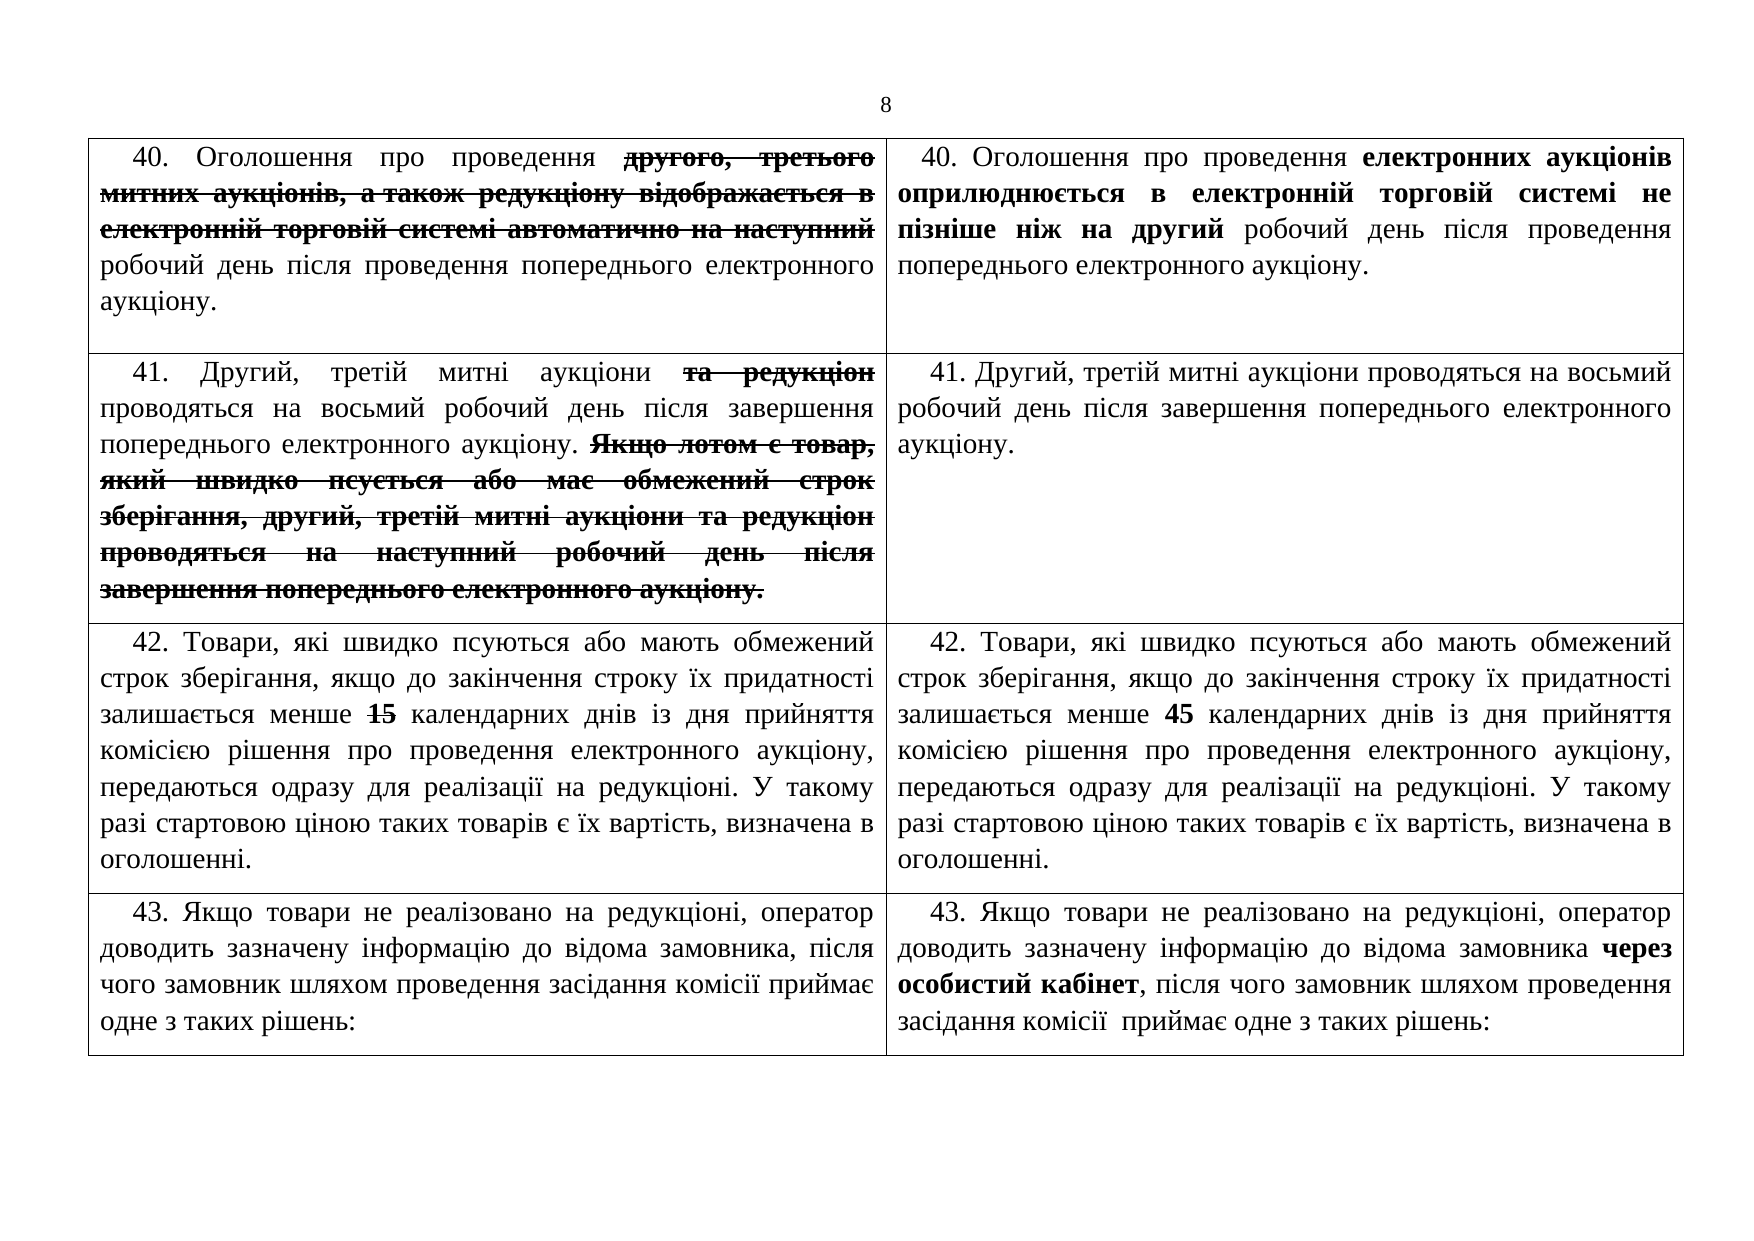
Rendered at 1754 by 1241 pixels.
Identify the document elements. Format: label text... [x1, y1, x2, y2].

table_cell 40. Оголошення про проведення електронних аукціонів оприлюднюється в електронній торговій системі не пізніше ніж на другий робочий день після проведення попереднього електронного аукціону. [887, 139, 1683, 353]
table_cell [89, 894, 886, 1055]
table_cell 41. Другий, третій митні аукціони проводяться на восьмий робочий день після завершення попереднього електронного аукціону. [887, 354, 1683, 623]
table_cell 42. Товари, які швидко псуються або мають обмежений строк зберігання, якщо до закінчення строку їх придатності залишається менше 45 календарних днів із дня прийняття комісією рішення про проведення електронного аукціону, передаються одразу для реалізації на редукціоні. У такому разі стартовою ціною таких товарів є їх вартість, визначена в оголошенні. [887, 624, 1683, 893]
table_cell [887, 894, 1683, 1055]
table_cell 41. Другий, третій митні аукціони та редукціон проводяться на восьмий робочий день після завершення попереднього електронного аукціону. Якщо лотом є товар, який швидко псується або має обмежений строк зберігання, другий, третій митні аукціони та редукціон проводяться на наступний робочий день після завершення попереднього електронного аукціону. [89, 354, 886, 623]
table_cell 42. Товари, які швидко псуються або мають обмежений строк зберігання, якщо до закінчення строку їх придатності залишається менше 15 календарних днів із дня прийняття комісією рішення про проведення електронного аукціону, передаються одразу для реалізації на редукціоні. У такому разі стартовою ціною таких товарів є їх вартість, визначена в оголошенні. [89, 624, 886, 893]
table_cell 40. Оголошення про проведення другого, третього митних аукціонів, а також редукціону відображається в електронній торговій системі автоматично на наступний робочий день після проведення попереднього електронного аукціону. [89, 139, 886, 353]
